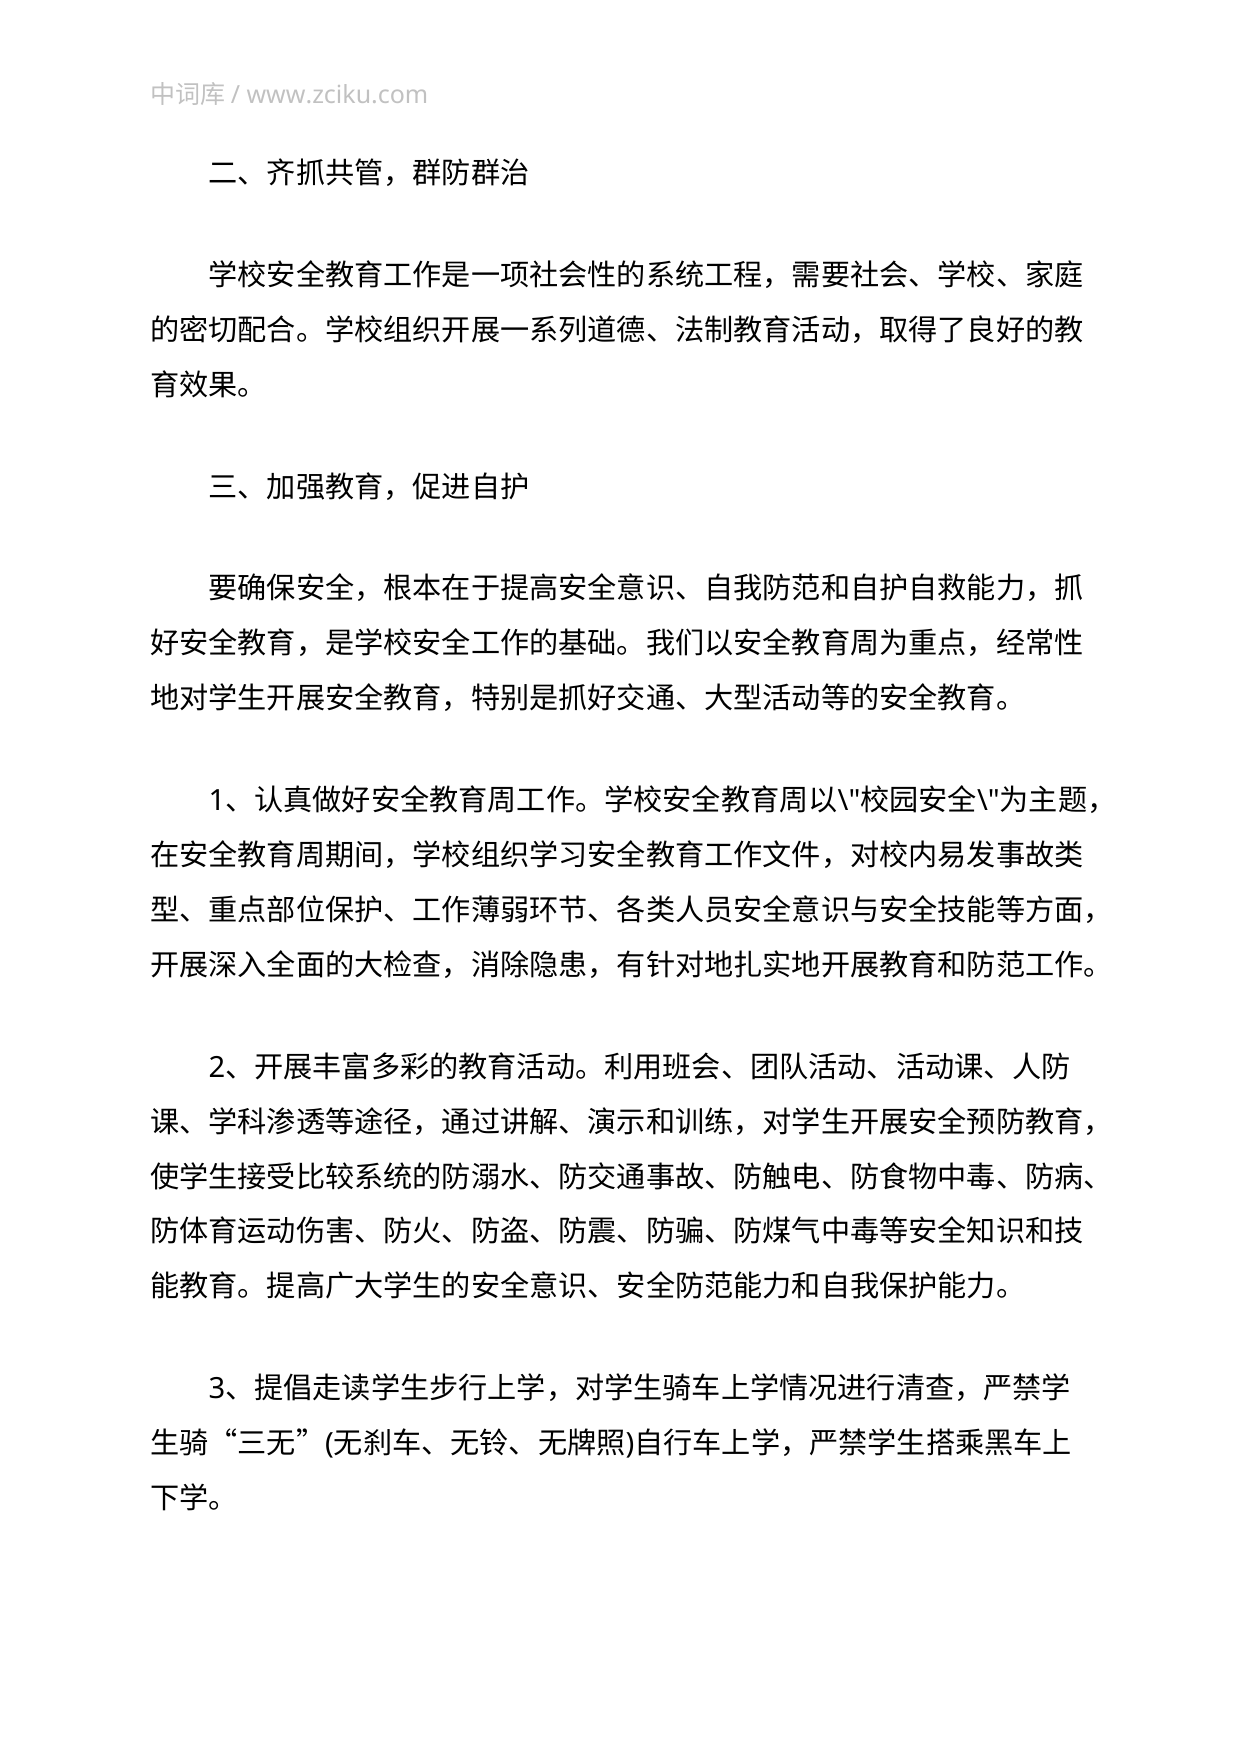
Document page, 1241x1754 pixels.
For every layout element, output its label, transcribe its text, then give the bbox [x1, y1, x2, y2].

text 2、开展丰富多彩的教育活动。利用班会、团队活动、活动课、人防课、学科渗透等途径，通过讲解、演示和训练，对学生开展安全预防教育，使学生接受比较系统的防溺水、防交通事故、防触电、防食物中毒、防病、防体育运动伤害、防火、防盗、防震、防骗、防煤气中毒等安全知识和技能教育。提高广大学生的安全意识、安全防范能力和自我保护能力。 [150, 1043, 1090, 1305]
text 1、认真做好安全教育周工作。学校安全教育周以\"校园安全\"为主题，在安全教育周期间，学校组织学习安全教育工作文件，对校内易发事故类型、重点部位保护、工作薄弱环节、各类人员安全意识与安全技能等方面，开展深入全面的大检查，消除隐患，有针对地扎实地开展教育和防范工作。 [150, 777, 1090, 984]
text 学校安全教育工作是一项社会性的系统工程，需要社会、学校、家庭的密切配合。学校组织开展一系列道德、法制教育活动，取得了良好的教育效果。 [150, 252, 1090, 404]
text 要确保安全，根本在于提高安全意识、自我防范和自护自救能力，抓好安全教育，是学校安全工作的基础。我们以安全教育周为重点，经常性地对学生开展安全教育，特别是抓好交通、大型活动等的安全教育。 [150, 565, 1090, 717]
text 三、加强教育，促进自护 [150, 463, 1090, 506]
text 二、齐抓共管，群防群治 [150, 150, 1090, 192]
text 3、提倡走读学生步行上学，对学生骑车上学情况进行清查，严禁学生骑“三无”(无刹车、无铃、无牌照)自行车上学，严禁学生搭乘黑车上下学。 [150, 1365, 1090, 1517]
